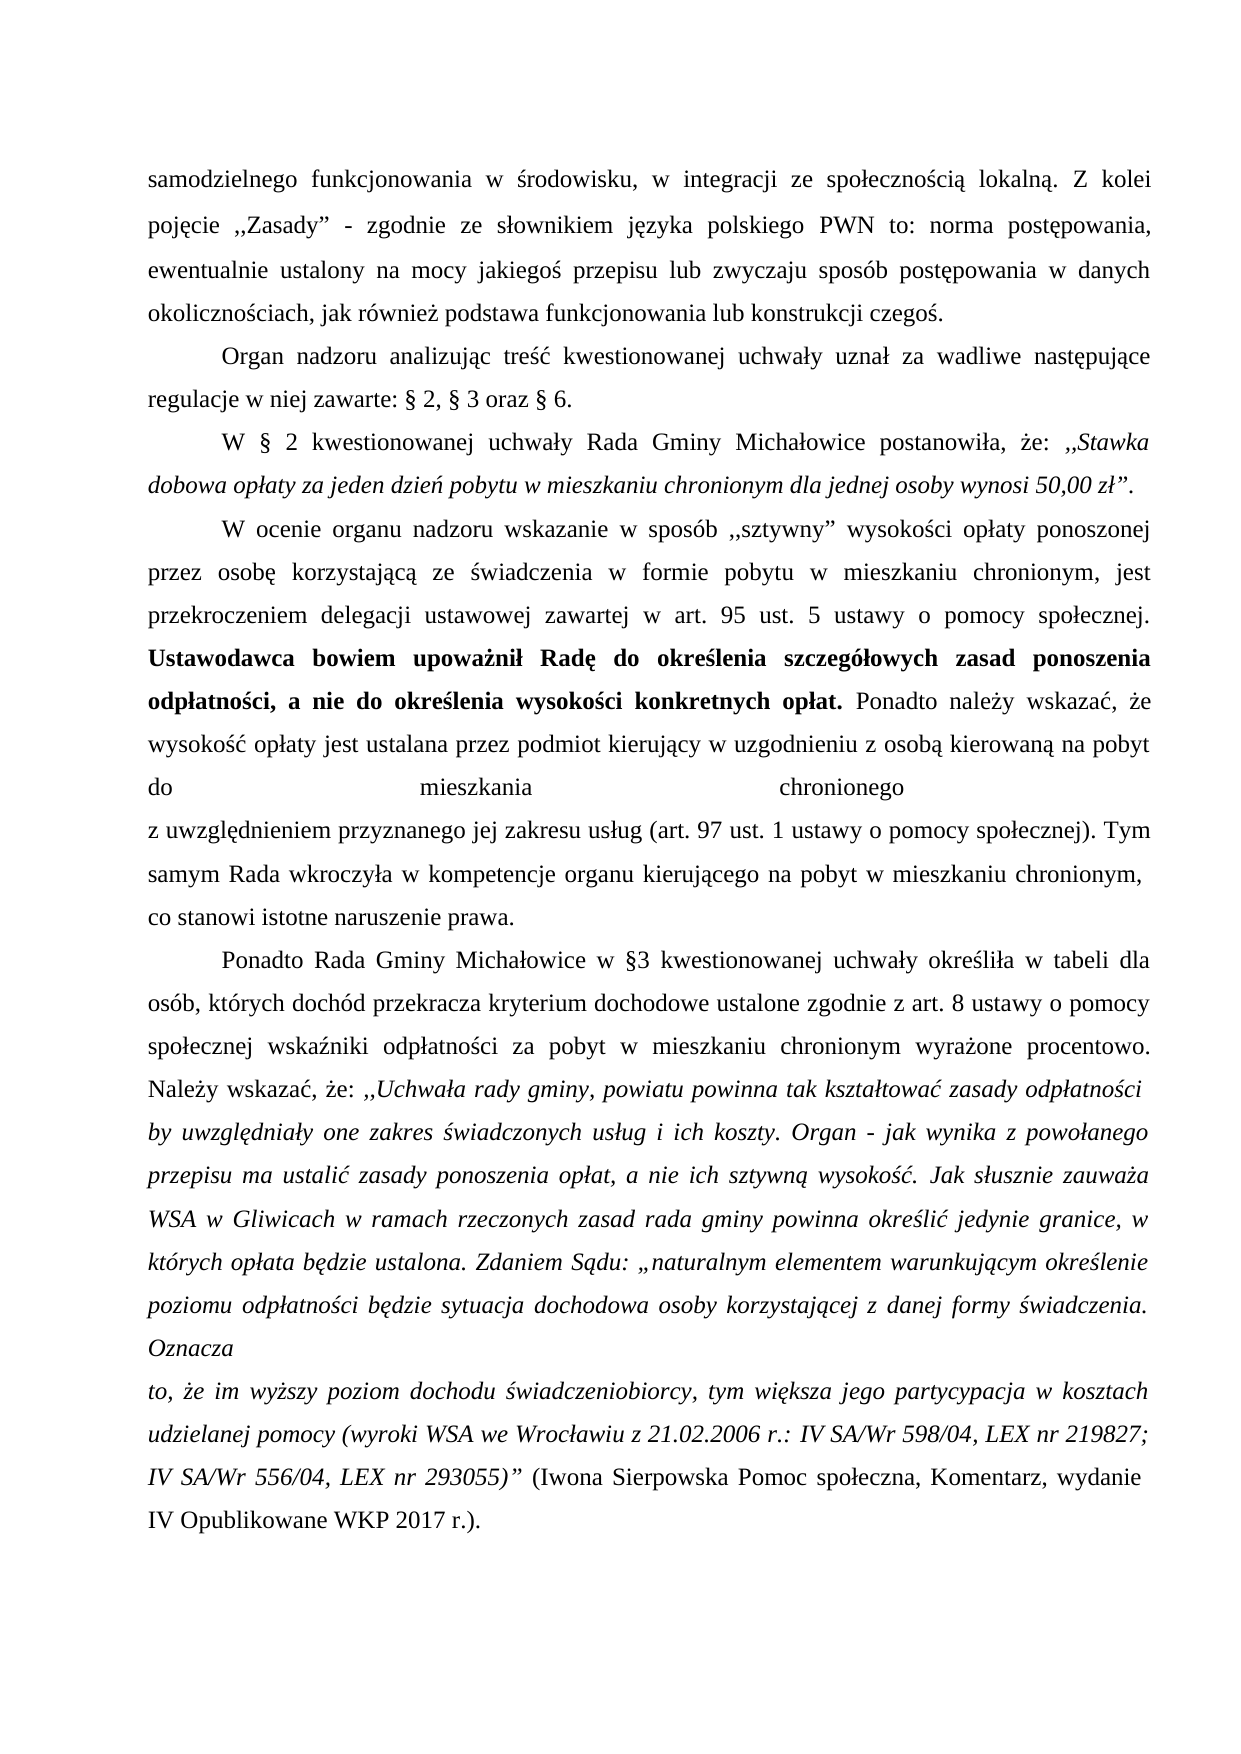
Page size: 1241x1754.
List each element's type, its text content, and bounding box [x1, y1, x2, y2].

text W § 2 kwestionowanej uchwały Rada Gminy Michałowice postanowiła, że: ,,Stawka dobowa opłaty za jeden dzień pobytu w mieszkaniu chronionym dla jednej osoby wynosi 50,00 zł”. [148, 427, 1152, 499]
text W ocenie organu nadzoru wskazanie w sposób ,,sztywny” wysokości opłaty ponoszonej przez osobę korzystającą ze świadczenia w formie pobytu w mieszkaniu chronionym, jest przekroczeniem delegacji ustawowej zawartej w art. 95 ust. 5 ustawy o pomocy społecznej. Ustawodawca bowiem upoważnił Radę do określenia szczegółowych zasad ponoszenia odpłatności, a nie do określenia wysokości konkretnych opłat. Ponadto należy wskazać, że wysokość opłaty jest ustalana przez podmiot kierujący w uzgodnieniu z osobą kierowaną na pobyt do mieszkania chronionego z uwzględnieniem przyznanego jej zakresu usług (art. 97 ust. 1 ustawy o pomocy społecznej). Tym samym Rada wkroczyła w kompetencje organu kierującego na pobyt w mieszkaniu chronionym, co stanowi istotne naruszenie prawa. [148, 514, 1152, 931]
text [148, 162, 1152, 327]
text Organ nadzoru analizując treść kwestionowanej uchwały uznał za wadliwe następujące regulacje w niej zawarte: § 2, § 3 oraz § 6. [148, 341, 1152, 413]
text Ponadto Rada Gminy Michałowice w §3 kwestionowanej uchwały określiła w tabeli dla osób, których dochód przekracza kryterium dochodowe ustalone zgodnie z art. 8 ustawy o pomocy społecznej wskaźniki odpłatności za pobyt w mieszkaniu chronionym wyrażone procentowo. Należy wskazać, że: ,,Uchwała rady gminy, powiatu powinna tak kształtować zasady odpłatności by uwzględniały one zakres świadczonych usług i ich koszty. Organ - jak wynika z powołanego przepisu ma ustalić zasady ponoszenia opłat, a nie ich sztywną wysokość. Jak słusznie zauważa WSA w Gliwicach w ramach rzeczonych zasad rada gminy powinna określić jedynie granice, w których opłata będzie ustalona. Zdaniem Sądu: „naturalnym elementem warunkującym określenie poziomu odpłatności będzie sytuacja dochodowa osoby korzystającej z danej formy świadczenia. Oznacza to, że im wyższy poziom dochodu świadczeniobiorcy, tym większa jego partycypacja w kosztach udzielanej pomocy (wyroki WSA we Wrocławiu z 21.02.2006 r.: IV SA/Wr 598/04, LEX nr 219827; IV SA/Wr 556/04, LEX nr 293055)” (Iwona Sierpowska Pomoc społeczna, Komentarz, wydanie IV Opublikowane WKP 2017 r.). [148, 945, 1152, 1534]
